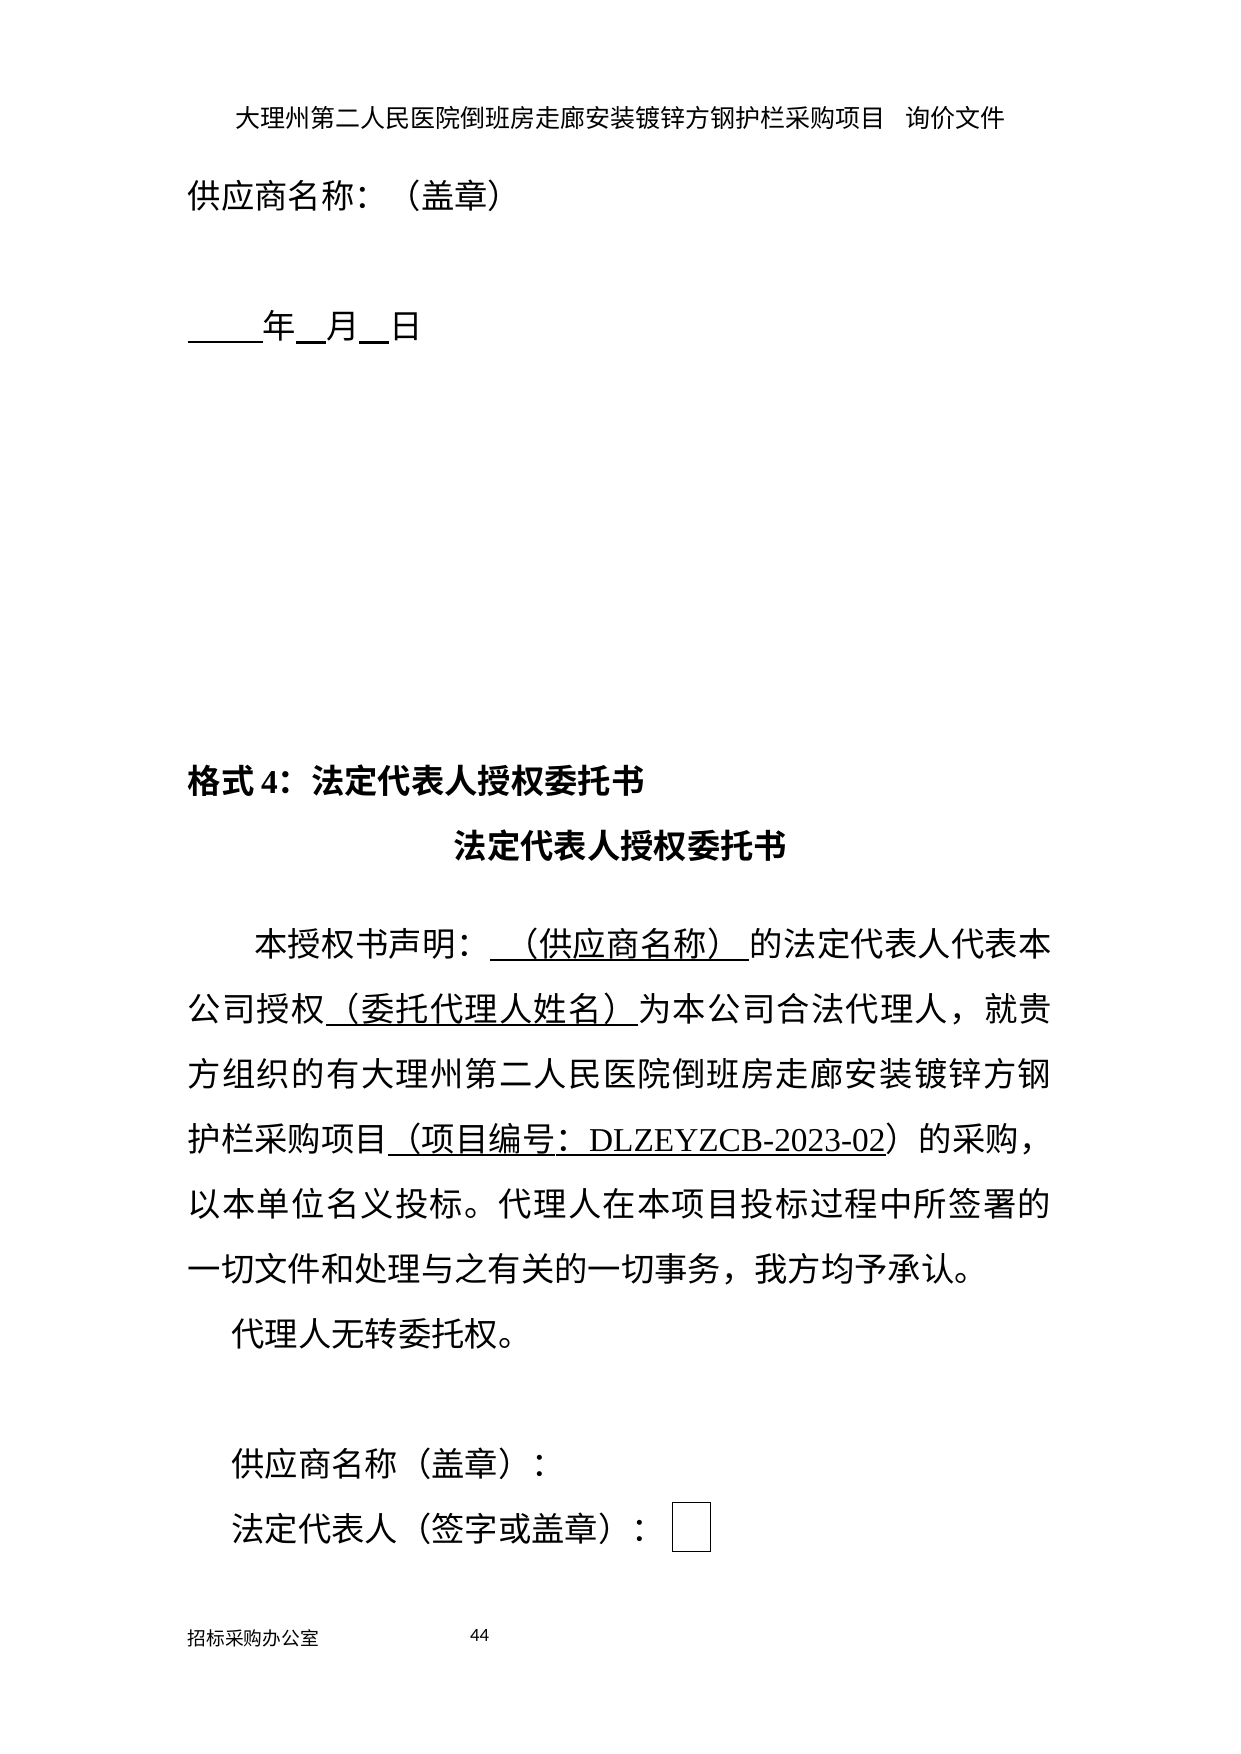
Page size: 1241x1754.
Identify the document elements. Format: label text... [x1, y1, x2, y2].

text 本授权书声明： （供应商名称） 的法定代表人代表本公司授权（委托代理人姓名）为本公司合法代理人，就贵方组织的有大理州第二人民医院倒班房走廊安装镀锌方钢护栏采购项目（项目编号：DLZEYZCB-2023-02）的采购，以本单位名义投标。代理人在本项目投标过程中所签署的一切文件和处理与之有关的一切事务，我方均予承认。 [187, 909, 1053, 1299]
text 供应商名称（盖章）： [187, 1429, 1053, 1494]
text 代理人无转委托权。 [187, 1299, 1053, 1364]
subtitle 格式4：法定代表人授权委托书 [187, 747, 1053, 812]
text 供应商名称：（盖章） [187, 162, 1053, 227]
text 法定代表人（签字或盖章）： [187, 1494, 1053, 1559]
text 法定代表人授权委托书 [187, 812, 1053, 877]
text 年 月 日 [187, 292, 1053, 357]
